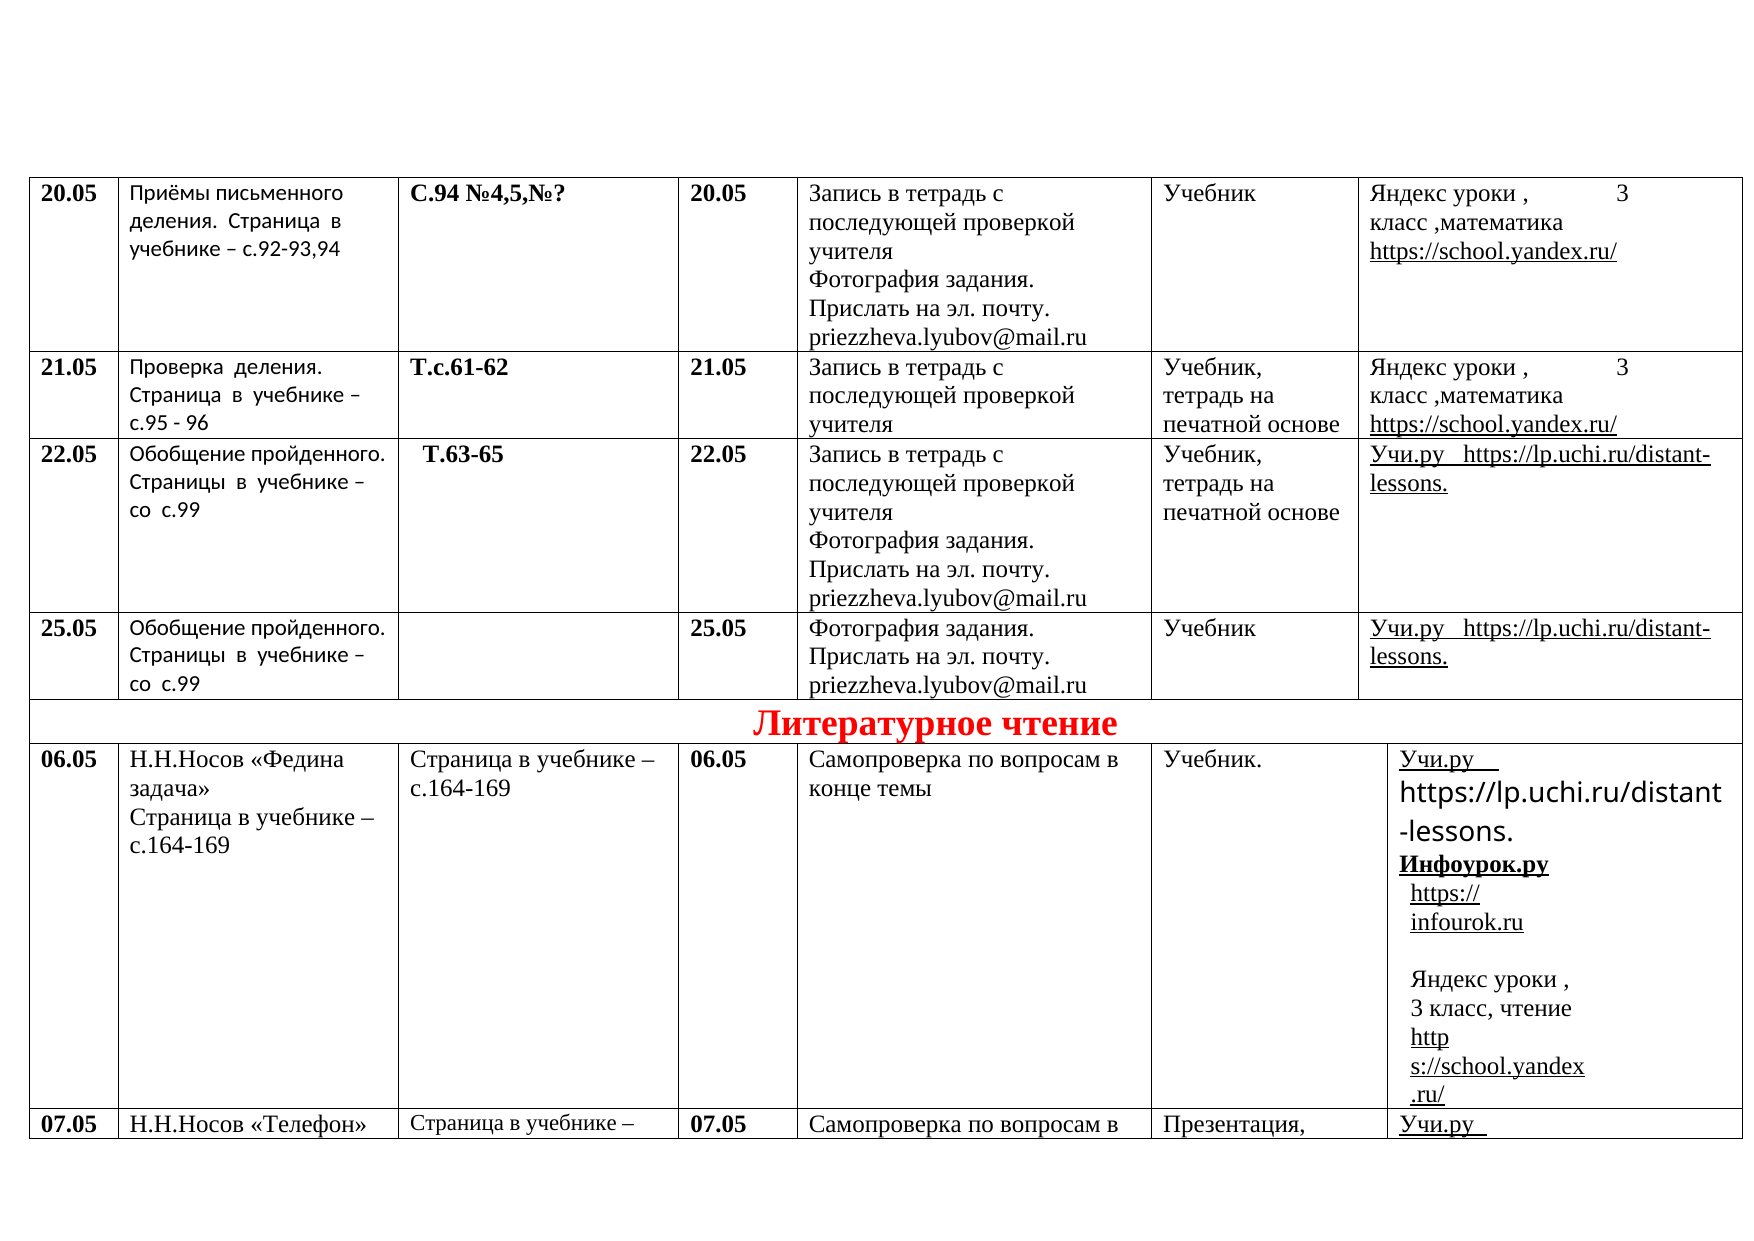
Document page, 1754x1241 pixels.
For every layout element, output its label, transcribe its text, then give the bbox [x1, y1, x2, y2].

table_cell Т.63-65 [399, 439, 678, 612]
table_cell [1388, 1109, 1742, 1138]
table_cell 07.05 [679, 1109, 797, 1138]
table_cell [399, 1109, 678, 1138]
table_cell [1359, 178, 1742, 351]
table_cell Литературное чтение [30, 700, 1742, 743]
table_cell Запись в тетрадь с последующей проверкой учителя [798, 352, 1151, 438]
table_cell Учи.ру https://lp.uchi.ru/distant-lessons. [1359, 613, 1742, 699]
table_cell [119, 1109, 398, 1138]
table_cell 21.05 [679, 352, 797, 438]
table_cell 20.05 [679, 178, 797, 351]
table_cell Страница в учебнике – с.164-169 [399, 744, 678, 1108]
table_cell Приёмы письменного деления. Страница в учебнике – с.92-93,94 [119, 178, 398, 351]
table_cell С.94 №4,5,№? [399, 178, 678, 351]
table_cell Фотография задания. Прислать на эл. почту. priezzheva.lyubov@mail.ru [798, 613, 1151, 699]
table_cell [798, 1109, 1151, 1138]
table_cell Учебник [1152, 178, 1358, 351]
table_cell Учебник. [1152, 744, 1387, 1108]
table_cell Обобщение пройденного. Страницы в учебнике – со с.99 [119, 613, 398, 699]
table_cell [399, 613, 678, 699]
table_cell Учебник [1152, 613, 1358, 699]
table_cell Учи.ру https://lp.uchi.ru/distant-lessons. Инфоурок.ру [1388, 744, 1742, 1108]
table_cell Учебник, тетрадь на печатной основе [1152, 352, 1358, 438]
table_cell 21.05 [30, 352, 118, 438]
table_cell Самопроверка по вопросам в конце темы [798, 744, 1151, 1108]
table_cell 22.05 [679, 439, 797, 612]
table_cell 20.05 [30, 178, 118, 351]
table_cell Н.Н.Носов «Федина задача» Страница в учебнике – с.164-169 [119, 744, 398, 1108]
table_cell Яндекс уроки , 3 класс ,математика https://school.yandex.ru/ [1359, 352, 1742, 438]
table_cell Учи.ру https://lp.uchi.ru/distant-lessons. [1359, 439, 1742, 612]
table_cell 06.05 [30, 744, 118, 1108]
table_cell Обобщение пройденного. Страницы в учебнике – со с.99 [119, 439, 398, 612]
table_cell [798, 178, 1151, 351]
table_cell Запись в тетрадь с последующей проверкой учителя Фотография задания. Прислать на эл. почту. priezzheva.lyubov@mail.ru [798, 439, 1151, 612]
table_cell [1152, 1109, 1387, 1138]
table_cell 06.05 [679, 744, 797, 1108]
table_cell Учебник, тетрадь на печатной основе [1152, 439, 1358, 612]
table_cell 25.05 [679, 613, 797, 699]
table_cell 25.05 [30, 613, 118, 699]
table_cell Проверка деления. Страница в учебнике – с.95 - 96 [119, 352, 398, 438]
table_cell 07.05 [30, 1109, 118, 1138]
table_cell 22.05 [30, 439, 118, 612]
table_cell Т.с.61-62 [399, 352, 678, 438]
